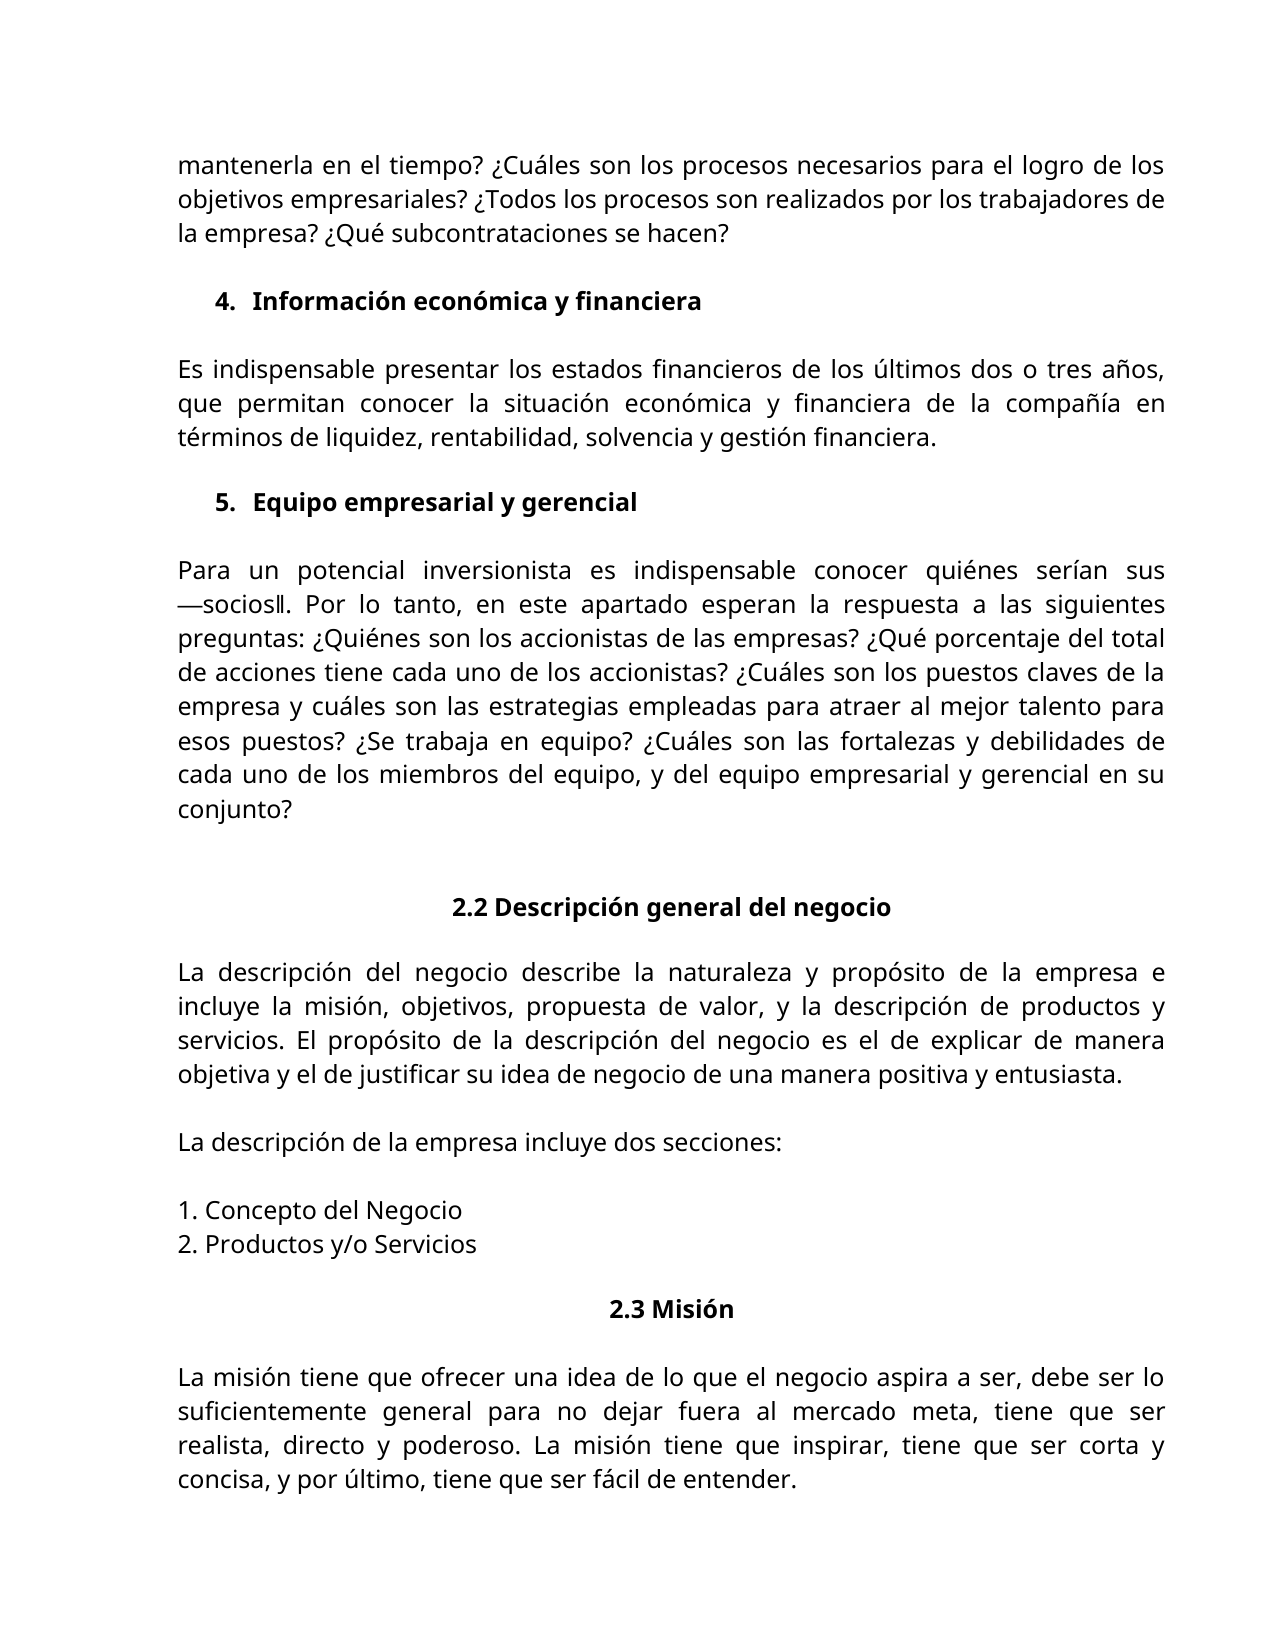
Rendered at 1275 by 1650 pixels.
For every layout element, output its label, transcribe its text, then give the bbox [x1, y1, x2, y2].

list Información económica y financiera [215, 284, 1167, 318]
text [177, 148, 1167, 250]
text Para un potencial inversionista es indispensable conocer quiénes serían sus ―socios‖. Por lo tanto, en este apartado esperan la respuesta a las siguientes preguntas: ¿Quiénes son los accionistas de las empresas? ¿Qué porcentaje del total de acciones tiene cada uno de los accionistas? ¿Cuáles son los puestos claves de la empresa y cuáles son las estrategias empleadas para atraer al mejor talento para esos puestos? ¿Se trabaja en equipo? ¿Cuáles son las fortalezas y debilidades de cada uno de los miembros del equipo, y del equipo empresarial y gerencial en su conjunto? [177, 553, 1167, 825]
list Equipo empresarial y gerencial [215, 485, 1167, 519]
text 2.2 Descripción general del negocio [177, 890, 1167, 924]
text 2.3 Misión [177, 1292, 1167, 1326]
text La descripción del negocio describe la naturaleza y propósito de la empresa e incluye la misión, objetivos, propuesta de valor, y la descripción de productos y servicios. El propósito de la descripción del negocio es el de explicar de manera objetiva y el de justificar su idea de negocio de una manera positiva y entusiasta. [177, 954, 1167, 1091]
text La descripción de la empresa incluye dos secciones: [177, 1125, 1167, 1159]
text 2. Productos y/o Servicios [177, 1227, 1167, 1261]
text 1. Concepto del Negocio [177, 1193, 1167, 1227]
text La misión tiene que ofrecer una idea de lo que el negocio aspira a ser, debe ser lo suficientemente general para no dejar fuera al mercado meta, tiene que ser realista, directo y poderoso. La misión tiene que inspirar, tiene que ser corta y concisa, y por último, tiene que ser fácil de entender. [177, 1360, 1167, 1496]
text Es indispensable presentar los estados financieros de los últimos dos o tres años, que permitan conocer la situación económica y financiera de la compañía en términos de liquidez, rentabilidad, solvencia y gestión financiera. [177, 352, 1167, 454]
